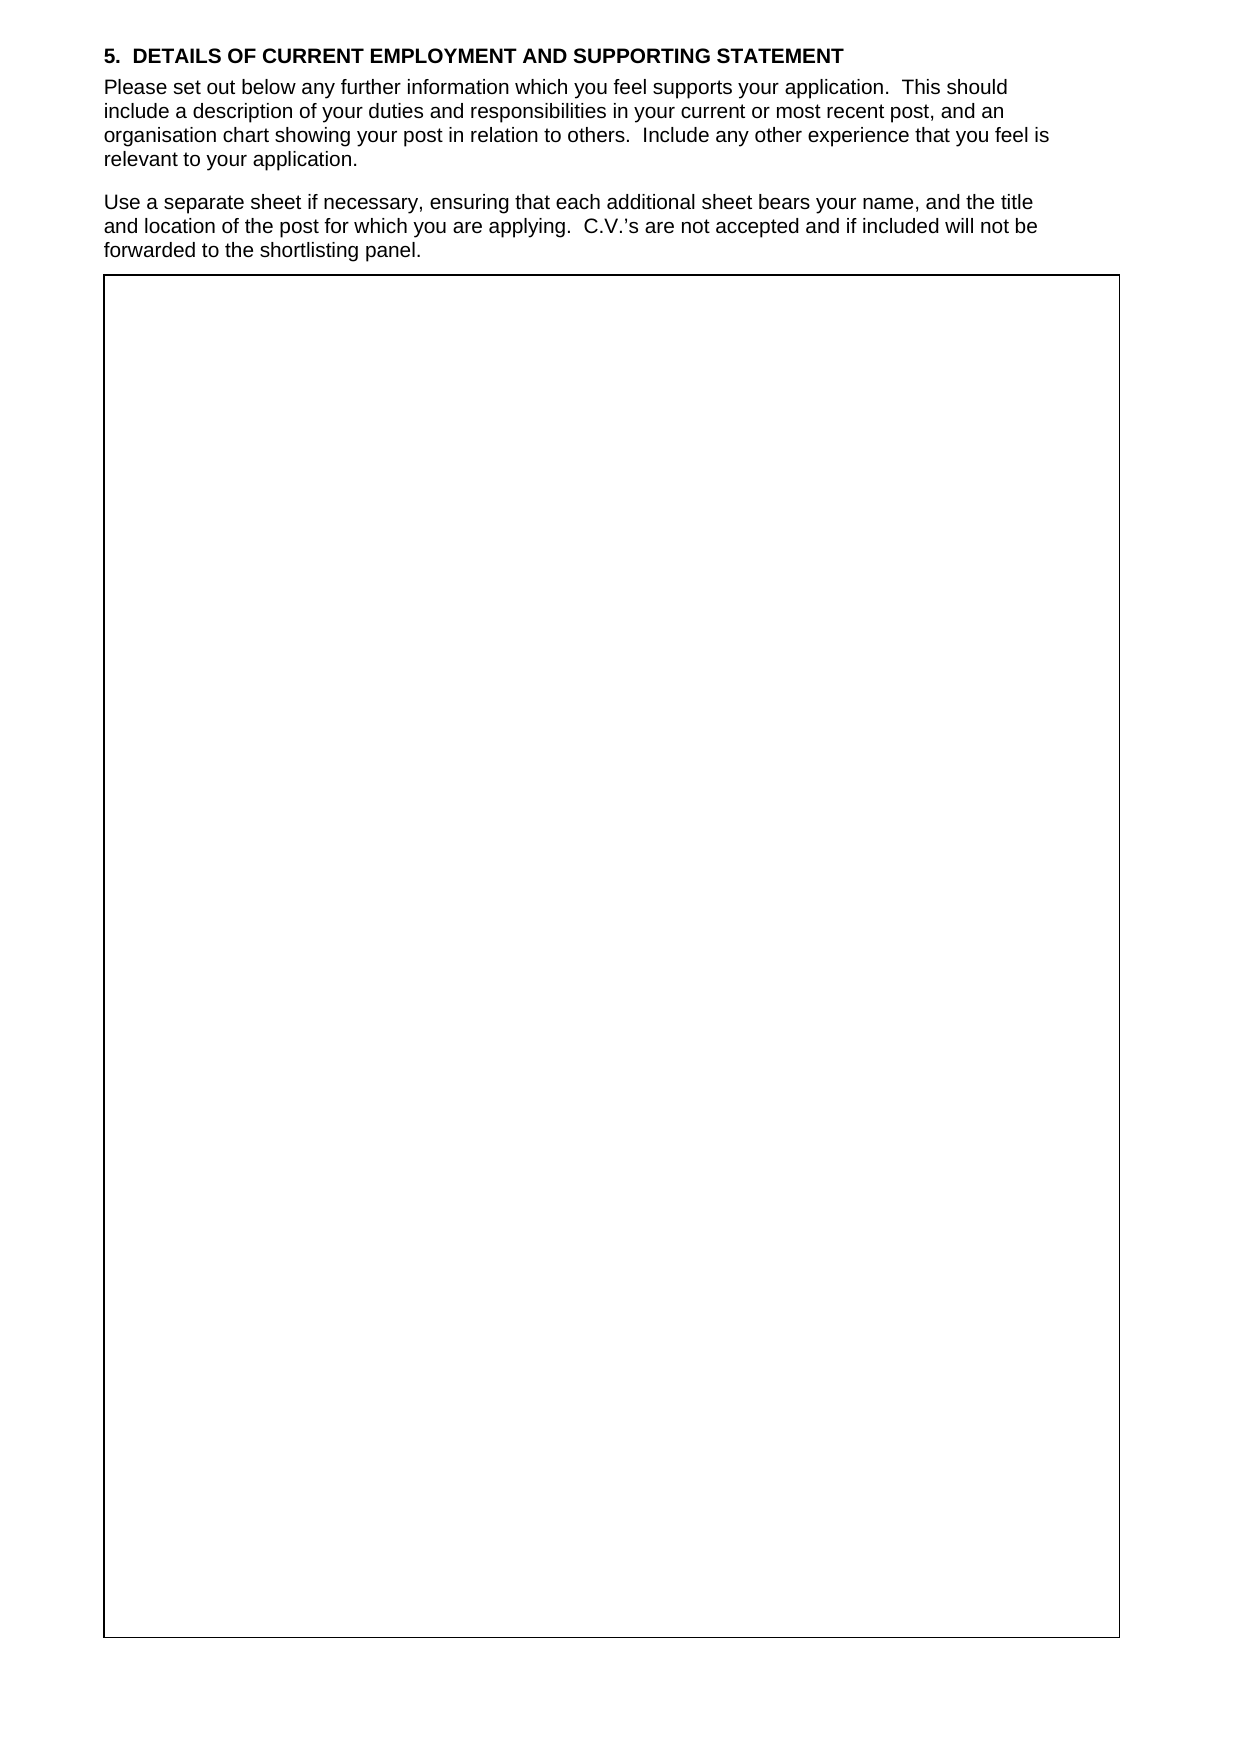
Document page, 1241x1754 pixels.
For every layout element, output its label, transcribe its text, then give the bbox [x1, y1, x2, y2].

text Please set out below any further information which you feel supports your application. This should include a description of your duties and responsibilities in your current or most recent post, and an organisation chart showing your post in relation to others. Include any other experience that you feel is relevant to your application. [103, 74, 1053, 170]
table_header [105, 276, 1119, 1636]
text 5. DETAILS OF CURRENT EMPLOYMENT AND SUPPORTING STATEMENT [103, 44, 1053, 68]
text Use a separate sheet if necessary, ensuring that each additional sheet bears your name, and the title and location of the post for which you are applying. C.V.’s are not accepted and if included will not be forwarded to the shortlisting panel. [103, 189, 1053, 261]
